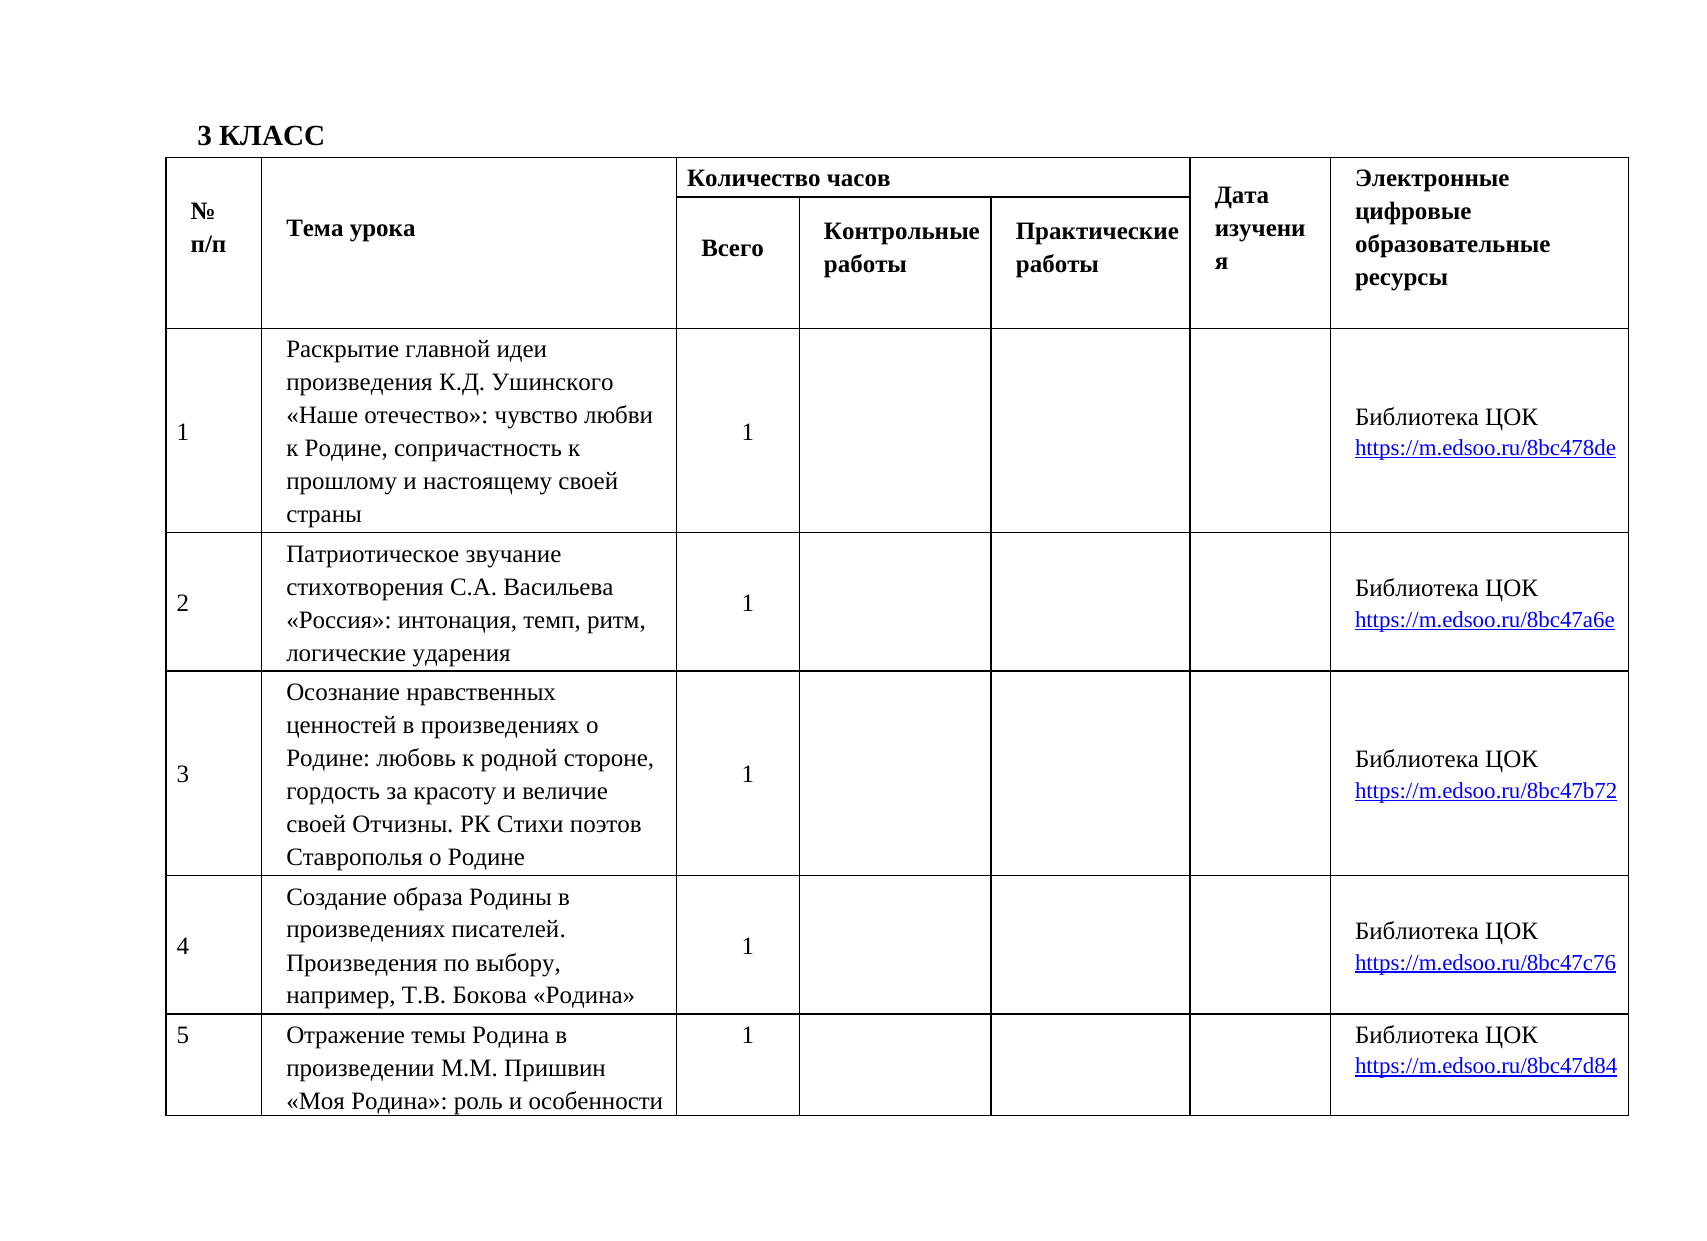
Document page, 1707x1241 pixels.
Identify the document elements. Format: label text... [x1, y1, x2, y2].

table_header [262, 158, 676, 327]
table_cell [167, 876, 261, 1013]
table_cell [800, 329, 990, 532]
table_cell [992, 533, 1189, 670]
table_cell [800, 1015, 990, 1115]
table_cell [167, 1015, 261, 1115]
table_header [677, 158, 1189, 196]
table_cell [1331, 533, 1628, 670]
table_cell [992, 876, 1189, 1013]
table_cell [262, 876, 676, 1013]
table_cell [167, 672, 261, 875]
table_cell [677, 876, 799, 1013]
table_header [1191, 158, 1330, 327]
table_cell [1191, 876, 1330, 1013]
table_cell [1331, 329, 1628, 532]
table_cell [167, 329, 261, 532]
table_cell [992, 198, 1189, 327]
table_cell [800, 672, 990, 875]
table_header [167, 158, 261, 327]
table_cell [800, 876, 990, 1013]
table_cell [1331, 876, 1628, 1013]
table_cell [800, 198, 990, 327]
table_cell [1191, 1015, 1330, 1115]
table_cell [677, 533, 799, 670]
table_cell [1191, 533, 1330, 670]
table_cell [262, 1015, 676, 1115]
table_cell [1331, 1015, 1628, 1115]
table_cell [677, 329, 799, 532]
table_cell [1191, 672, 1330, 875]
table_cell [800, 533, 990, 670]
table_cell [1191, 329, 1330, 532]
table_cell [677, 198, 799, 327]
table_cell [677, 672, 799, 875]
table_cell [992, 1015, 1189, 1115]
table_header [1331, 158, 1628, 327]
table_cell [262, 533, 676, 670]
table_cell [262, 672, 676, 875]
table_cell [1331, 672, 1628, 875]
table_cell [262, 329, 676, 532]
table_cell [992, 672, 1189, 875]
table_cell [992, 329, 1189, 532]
text 3 КЛАСС [190, 118, 1618, 152]
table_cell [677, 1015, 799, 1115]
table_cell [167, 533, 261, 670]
